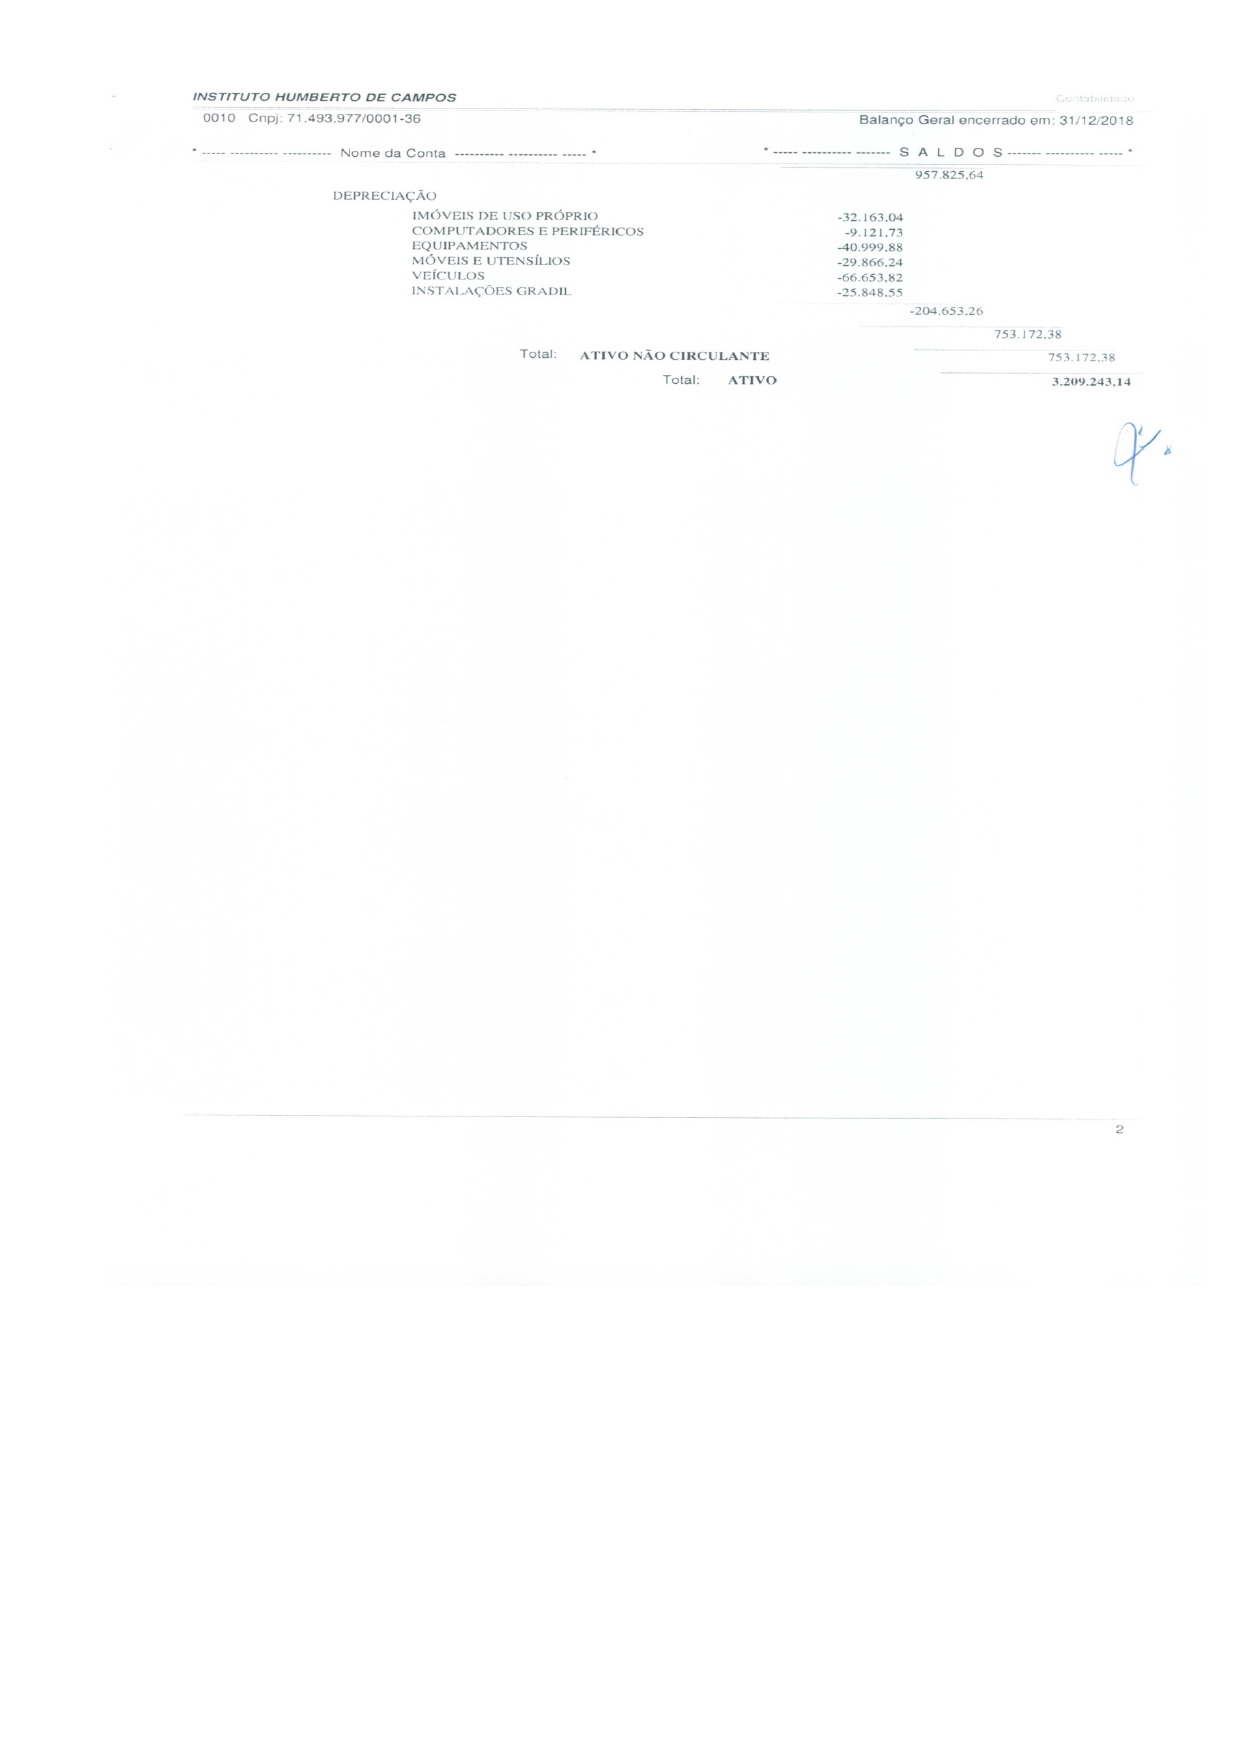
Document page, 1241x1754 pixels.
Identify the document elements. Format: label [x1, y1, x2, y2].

picture [59, 59, 1205, 1286]
